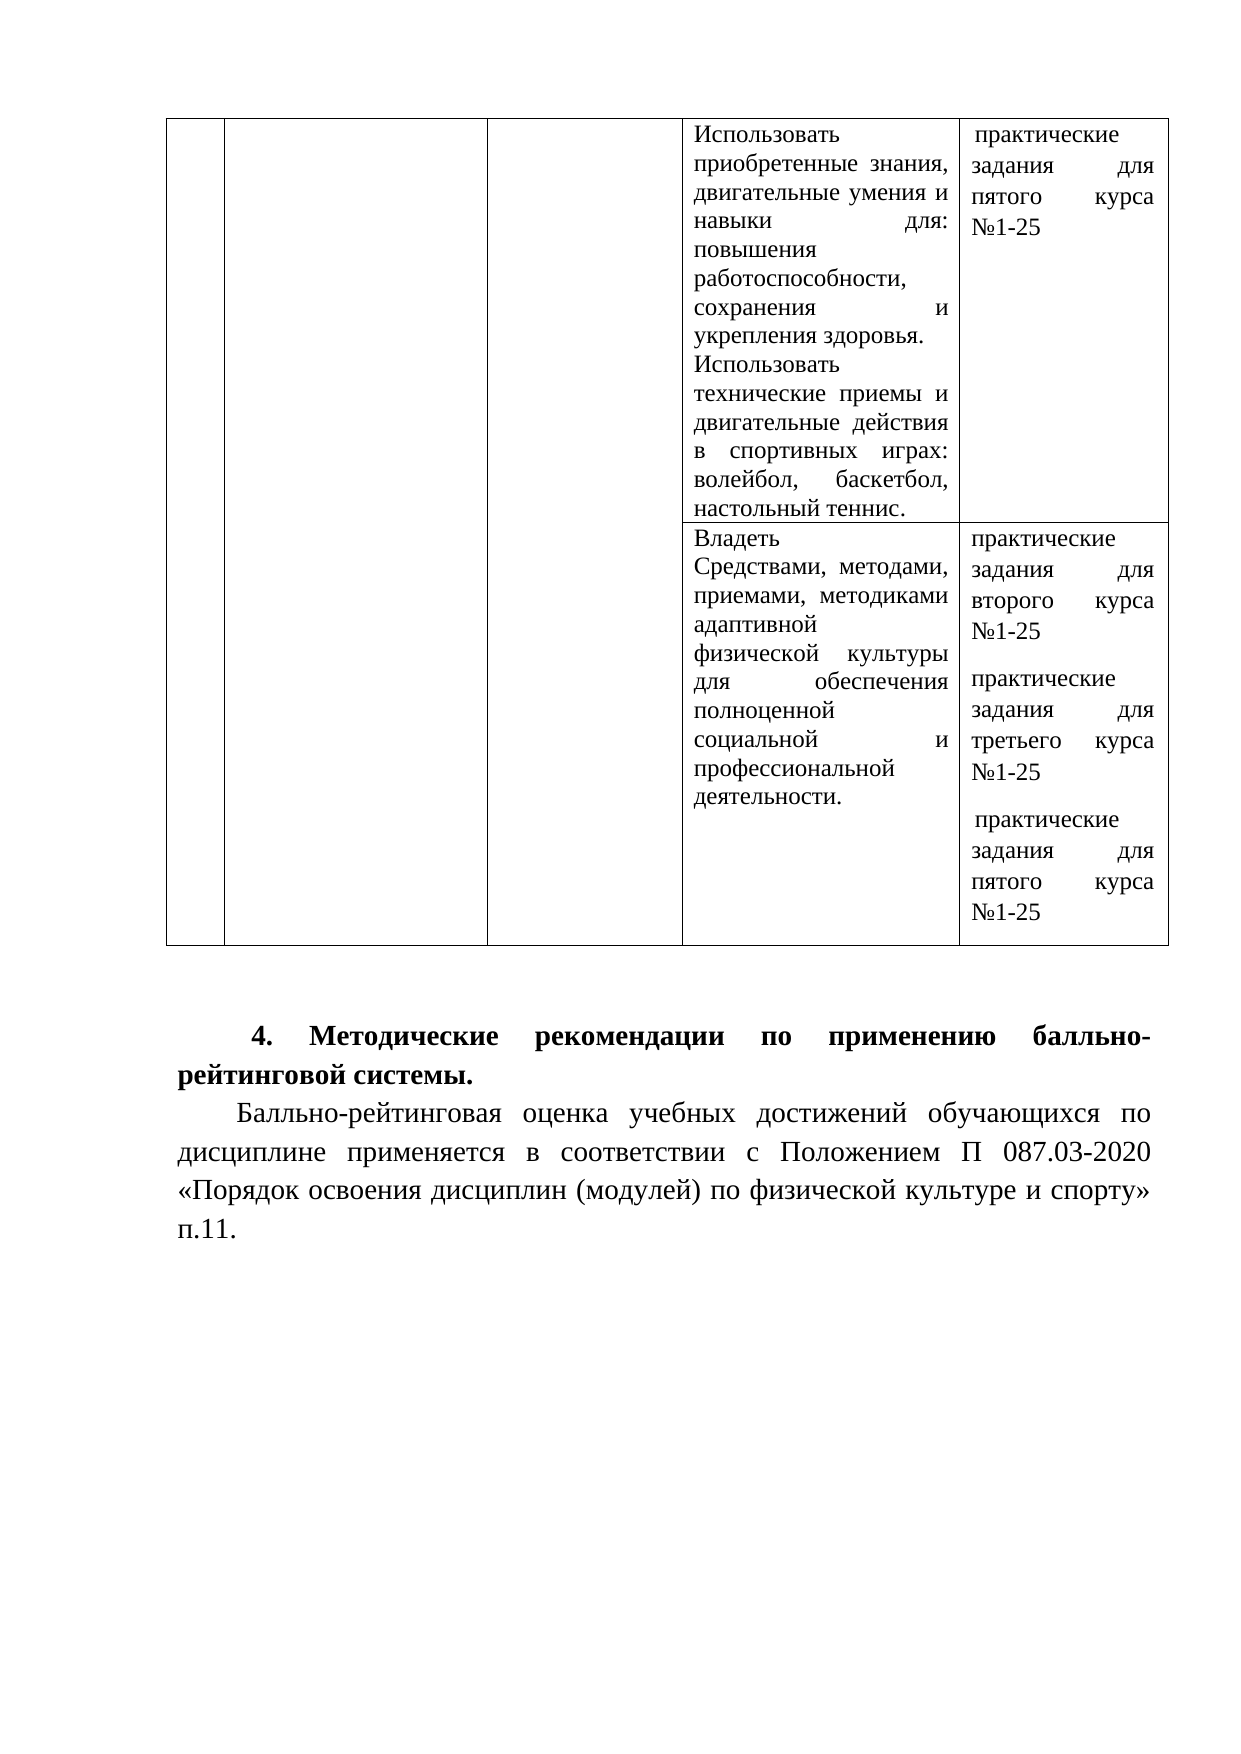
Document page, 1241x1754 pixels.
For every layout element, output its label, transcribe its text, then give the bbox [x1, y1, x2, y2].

list Балльно-рейтинговая оценка учебных достижений обучающихся по дисциплине применяется в соответствии с Положением П 087.03-2020 «Порядок освоения дисциплин (модулей) по физической культуре и спорту» п.11. [177, 1095, 1152, 1244]
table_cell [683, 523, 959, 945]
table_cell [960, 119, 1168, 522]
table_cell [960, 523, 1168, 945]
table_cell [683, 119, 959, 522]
list 4. Методические рекомендации по применению балльно-рейтинговой системы. [177, 1018, 1152, 1090]
